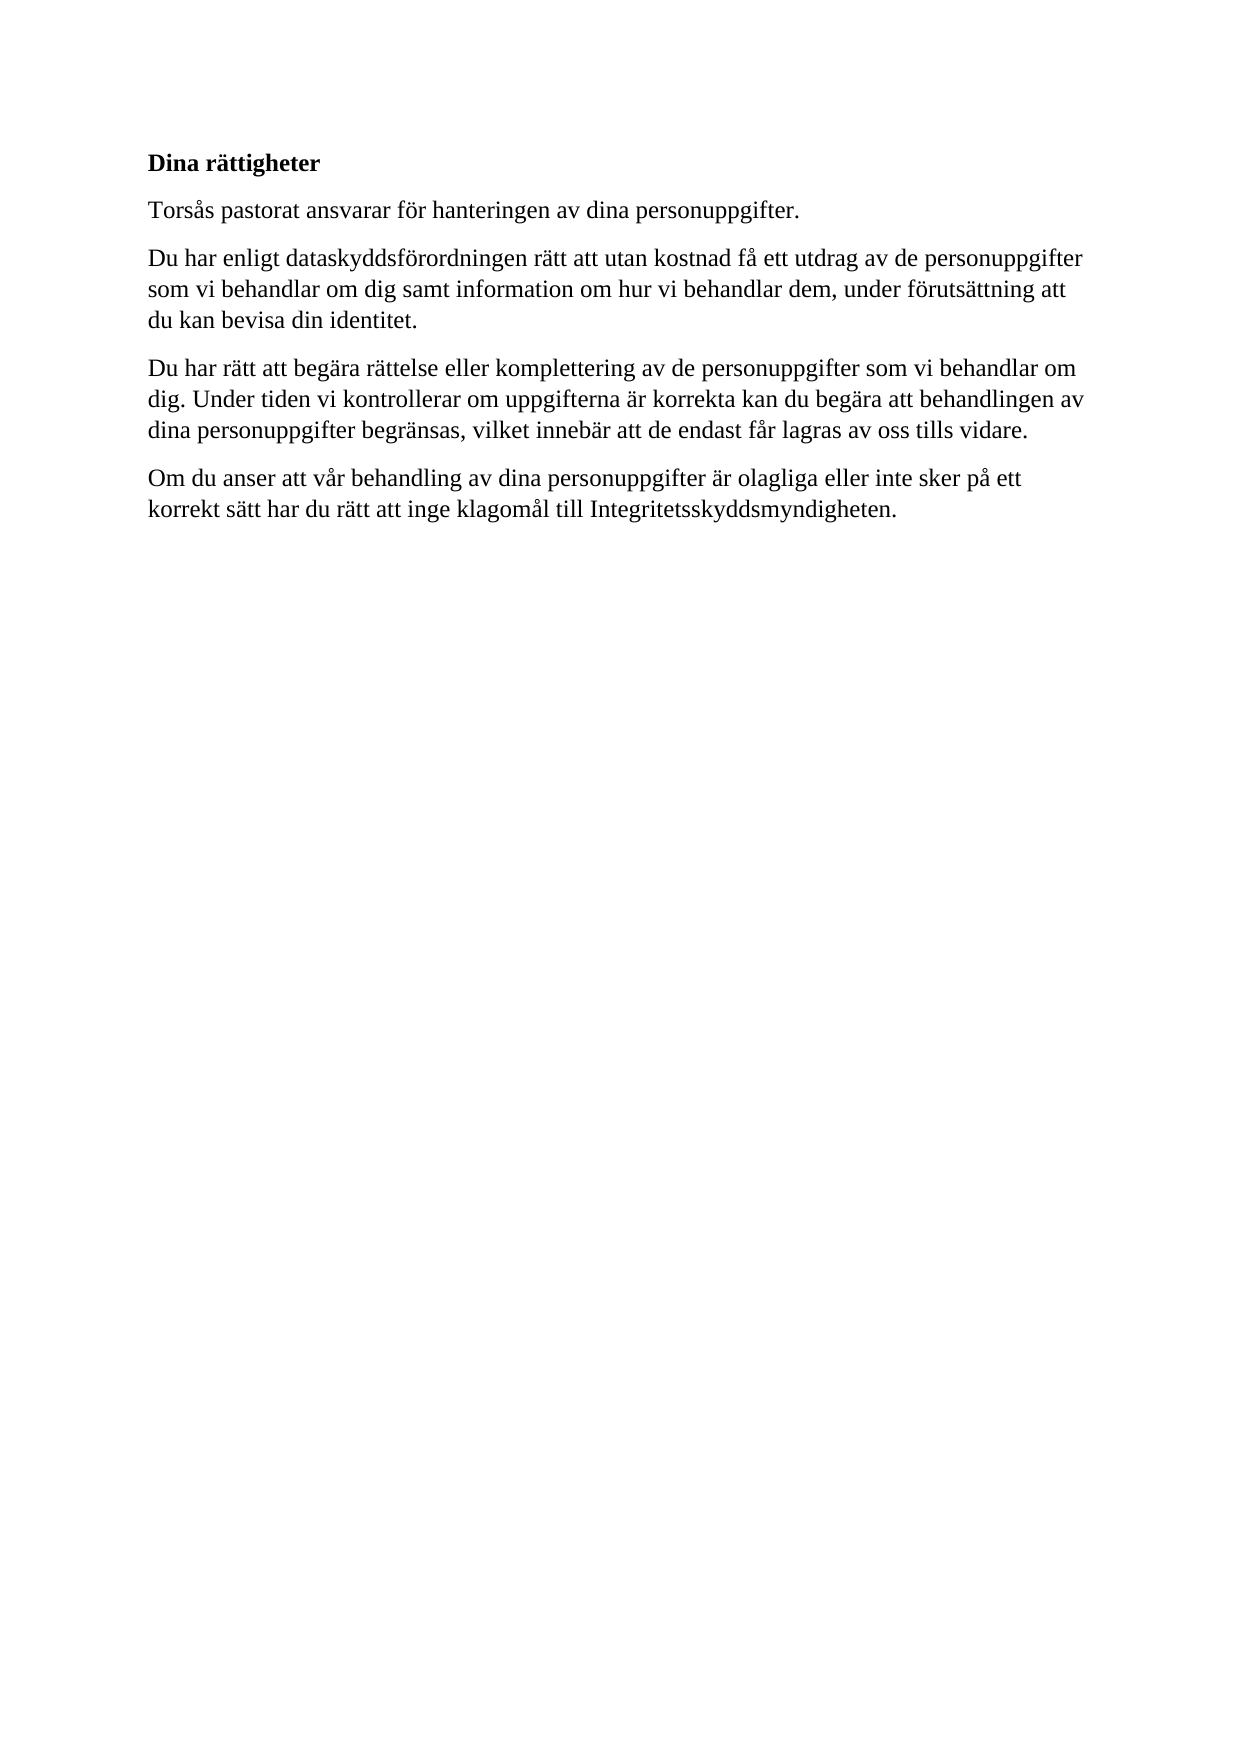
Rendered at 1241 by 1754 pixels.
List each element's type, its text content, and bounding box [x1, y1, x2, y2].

text Du har rätt att begära rättelse eller komplettering av de personuppgifter som vi behandlar om dig. Under tiden vi kontrollerar om uppgifterna är korrekta kan du begära att behandlingen av dina personuppgifter begränsas, vilket innebär att de endast får lagras av oss tills vidare. [148, 353, 1093, 444]
text Dina rättigheter [148, 148, 1093, 176]
text Du har enligt dataskyddsförordningen rätt att utan kostnad få ett utdrag av de personuppgifter som vi behandlar om dig samt information om hur vi behandlar dem, under förutsättning att du kan bevisa din identitet. [148, 243, 1093, 334]
text Om du anser att vår behandling av dina personuppgifter är olagliga eller inte sker på ett korrekt sätt har du rätt att inge klagomål till Integritetsskyddsmyndigheten. [148, 463, 1093, 522]
text Torsås pastorat ansvarar för hanteringen av dina personuppgifter. [148, 195, 1093, 224]
